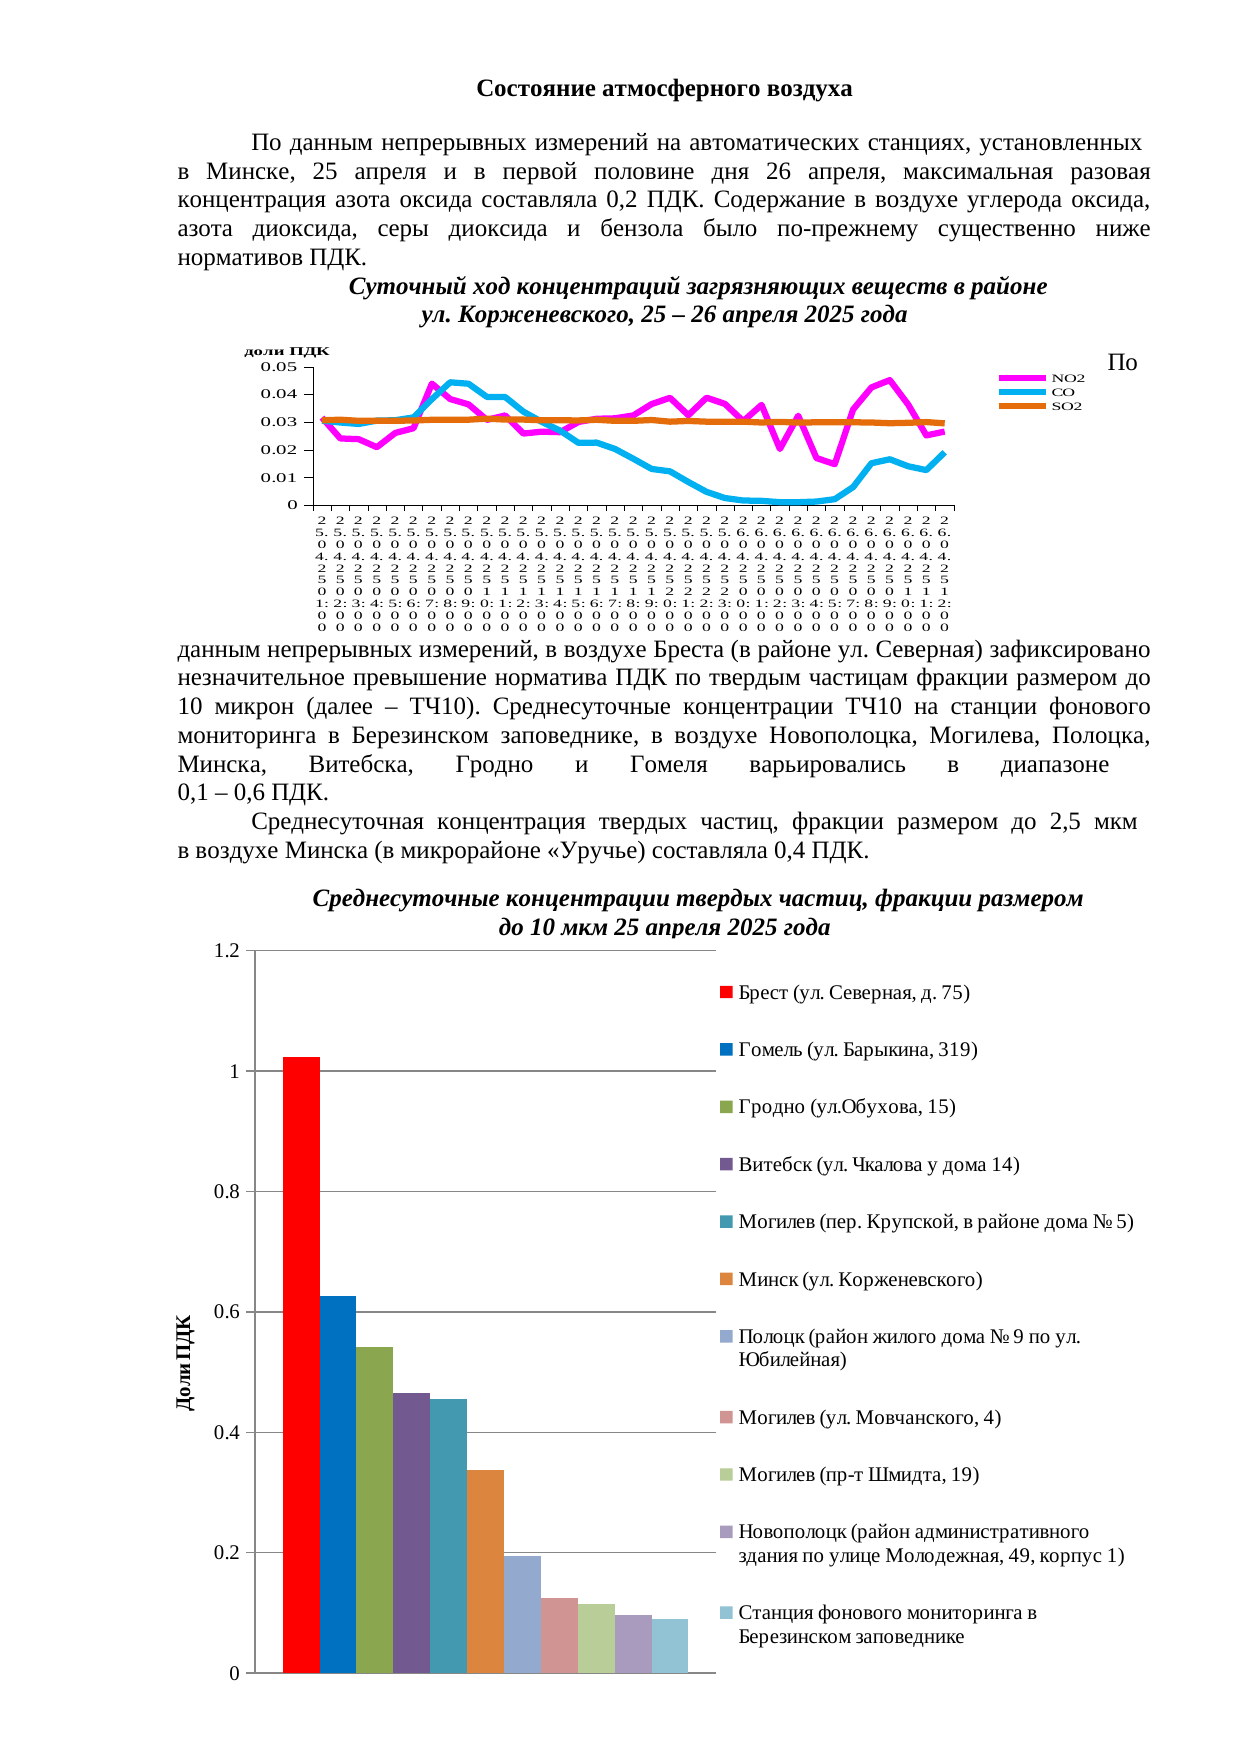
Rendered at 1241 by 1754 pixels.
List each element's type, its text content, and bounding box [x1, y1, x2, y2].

text По данным непрерывных измерений на автоматических станциях, установленных в Минске, 25 апреля и в первой половине дня 26 апреля, максимальная разовая концентрация азота оксида составляла 0,2 ПДК. Содержание в воздухе углерода оксида, азота диоксида, серы диоксида и бензола было по-прежнему существенно ниже нормативов ПДК. [177, 127, 1152, 271]
text Суточный ход концентраций загрязняющих веществ в районе ул. Корженевского, 25 – 26 апреля 2025 года [177, 271, 1152, 328]
text Среднесуточная концентрация твердых частиц, фракции размером до 2,5 мкм в воздухе Минска (в микрорайоне «Уручье) составляла 0,4 ПДК. [177, 806, 1152, 864]
text По данным непрерывных измерений, в воздухе Бреста (в районе ул. Северная) зафиксировано незначительное превышение норматива ПДК по твердым частицам фракции размером до 10 микрон (далее – ТЧ10). Среднесуточные концентрации ТЧ10 на станции фонового мониторинга в Березинском заповеднике, в воздухе Новополоцка, Могилева, Полоцка, Минска, Витебска, Гродно и Гомеля варьировались в диапазоне 0,1 – 0,6 ПДК. [177, 347, 1152, 806]
text Среднесуточные концентрации твердых частиц, фракции размером до 10 мкм 25 апреля 2025 года [177, 883, 1152, 938]
title Состояние атмосферного воздуха [177, 73, 1152, 102]
